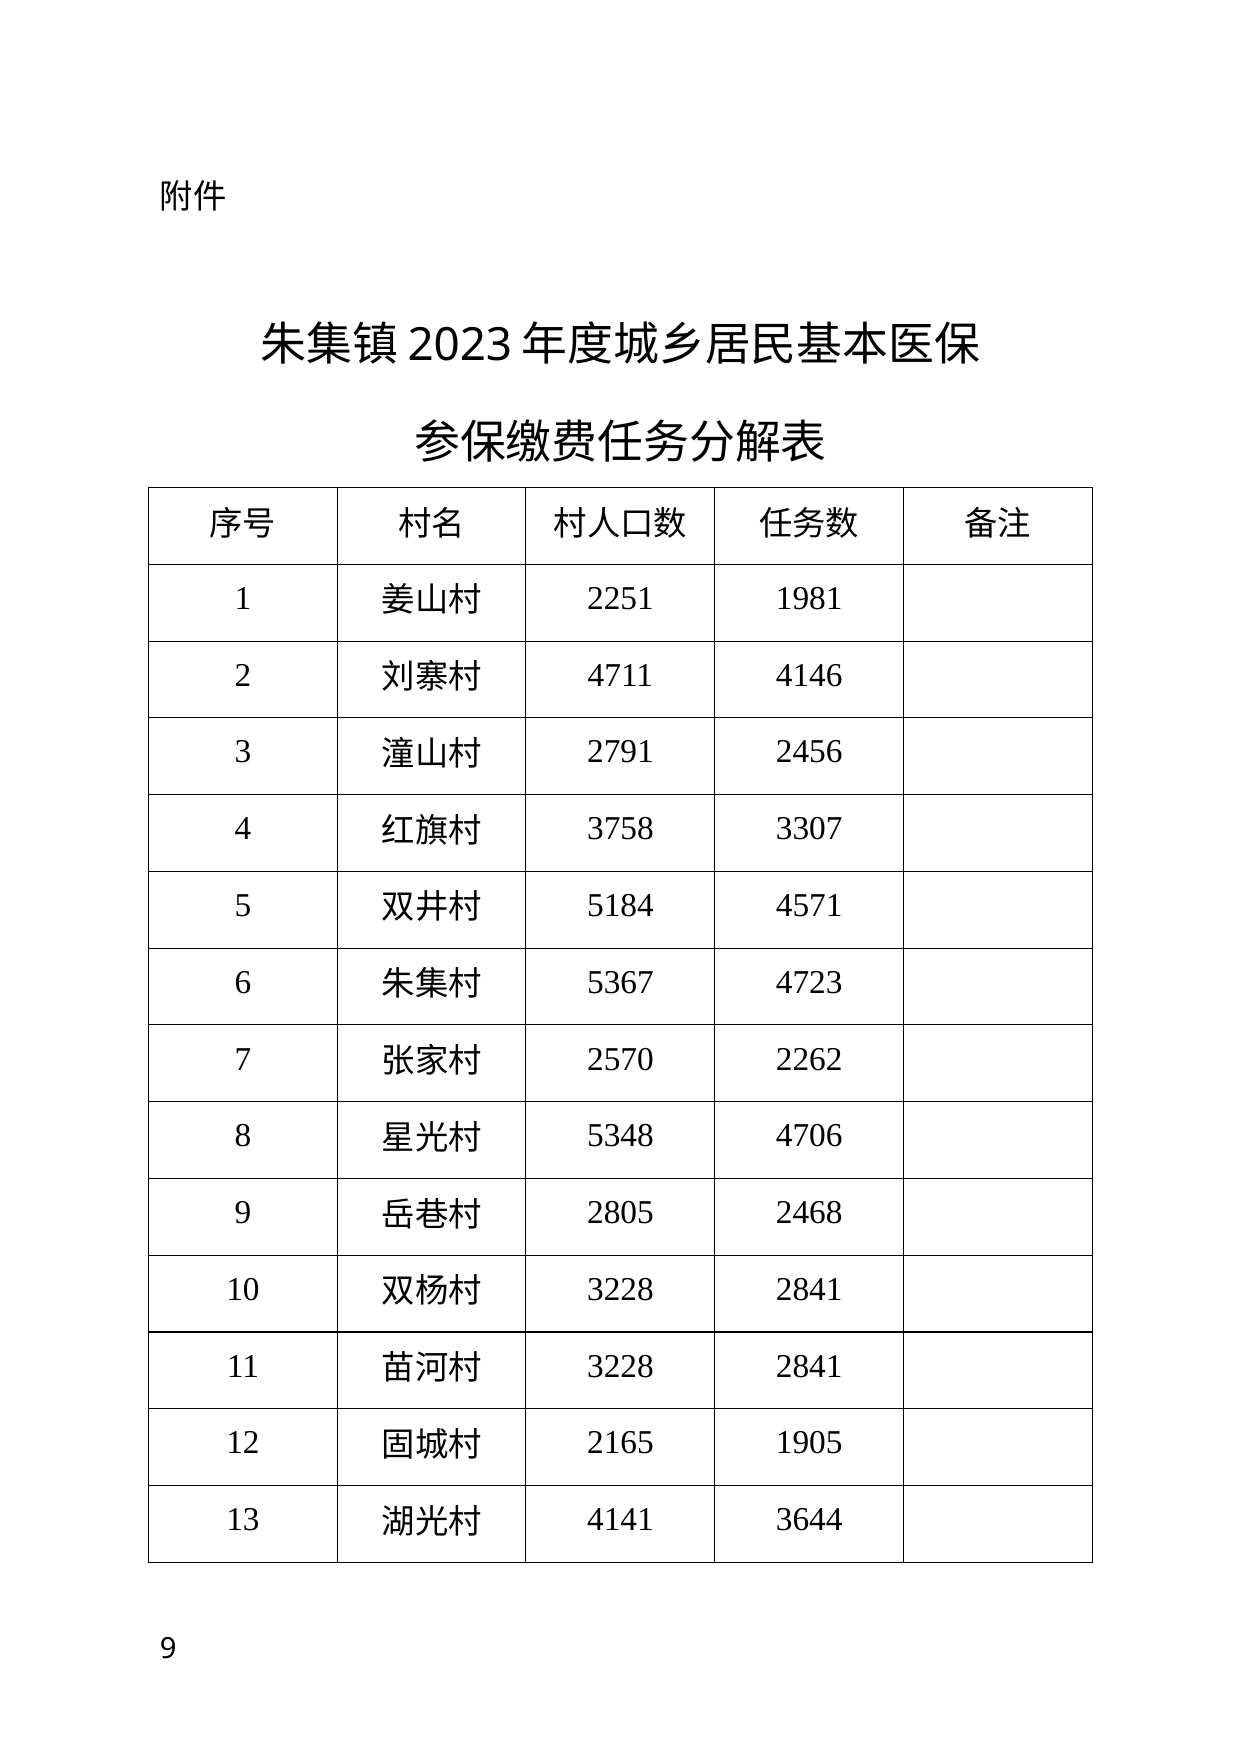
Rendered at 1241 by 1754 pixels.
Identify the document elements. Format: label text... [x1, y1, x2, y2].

table_cell 3758 [526, 795, 714, 871]
table_cell 7 [149, 1025, 337, 1101]
table_header 序号 [149, 488, 337, 564]
table_cell 4723 [715, 949, 903, 1024]
table_cell 星光村 [338, 1102, 525, 1178]
table_cell [904, 949, 1092, 1024]
table_cell 2841 [715, 1256, 903, 1331]
table_cell 岳巷村 [338, 1179, 525, 1255]
table_cell 12 [149, 1409, 337, 1485]
table_cell 1981 [715, 565, 903, 641]
table_cell 1 [149, 565, 337, 641]
table_cell 3228 [526, 1256, 714, 1331]
table_cell 3644 [715, 1486, 903, 1562]
table_header 村名 [338, 488, 525, 564]
table_cell 2805 [526, 1179, 714, 1255]
table_cell 4571 [715, 872, 903, 948]
table_cell 9 [149, 1179, 337, 1255]
table_cell 双杨村 [338, 1256, 525, 1331]
table_cell [904, 795, 1092, 871]
table_cell 苗河村 [338, 1333, 525, 1408]
table_cell [904, 642, 1092, 717]
table_cell [904, 1102, 1092, 1178]
table_cell 2456 [715, 718, 903, 794]
table_cell 4711 [526, 642, 714, 717]
text 朱集镇2023年度城乡居民基本医保 [159, 292, 1081, 389]
table_cell 张家村 [338, 1025, 525, 1101]
table_cell 双井村 [338, 872, 525, 948]
table_cell 姜山村 [338, 565, 525, 641]
table_cell 2570 [526, 1025, 714, 1101]
table_cell 3 [149, 718, 337, 794]
table_cell 6 [149, 949, 337, 1024]
table_cell 4141 [526, 1486, 714, 1562]
table_cell 朱集村 [338, 949, 525, 1024]
text 附件 [159, 162, 1081, 227]
table_cell 潼山村 [338, 718, 525, 794]
table_cell 10 [149, 1256, 337, 1331]
table_cell 红旗村 [338, 795, 525, 871]
table_cell 3307 [715, 795, 903, 871]
table_cell 11 [149, 1333, 337, 1408]
table_cell 3228 [526, 1333, 714, 1408]
table_cell [904, 872, 1092, 948]
table_cell 固城村 [338, 1409, 525, 1485]
table_cell 4146 [715, 642, 903, 717]
table_cell 湖光村 [338, 1486, 525, 1562]
table_cell 2 [149, 642, 337, 717]
table_cell 2841 [715, 1333, 903, 1408]
table_cell 5 [149, 872, 337, 948]
table_cell [904, 1409, 1092, 1485]
table_header 任务数 [715, 488, 903, 564]
table_cell 5184 [526, 872, 714, 948]
table_cell [904, 718, 1092, 794]
table_cell 4706 [715, 1102, 903, 1178]
text 参保缴费任务分解表 [159, 389, 1081, 487]
table_cell 8 [149, 1102, 337, 1178]
table_cell [904, 1486, 1092, 1562]
table_cell 2791 [526, 718, 714, 794]
table_cell 5348 [526, 1102, 714, 1178]
table_cell 2251 [526, 565, 714, 641]
table_cell [904, 1025, 1092, 1101]
table_header 备注 [904, 488, 1092, 564]
table_cell 4 [149, 795, 337, 871]
table_cell 13 [149, 1486, 337, 1562]
table_cell [904, 1333, 1092, 1408]
table_cell [904, 565, 1092, 641]
table_cell 1905 [715, 1409, 903, 1485]
table_header 村人口数 [526, 488, 714, 564]
table_cell 2262 [715, 1025, 903, 1101]
table_cell 5367 [526, 949, 714, 1024]
table_cell 2468 [715, 1179, 903, 1255]
table_cell 2165 [526, 1409, 714, 1485]
table_cell [904, 1179, 1092, 1255]
table_cell 刘寨村 [338, 642, 525, 717]
table_cell [904, 1256, 1092, 1331]
